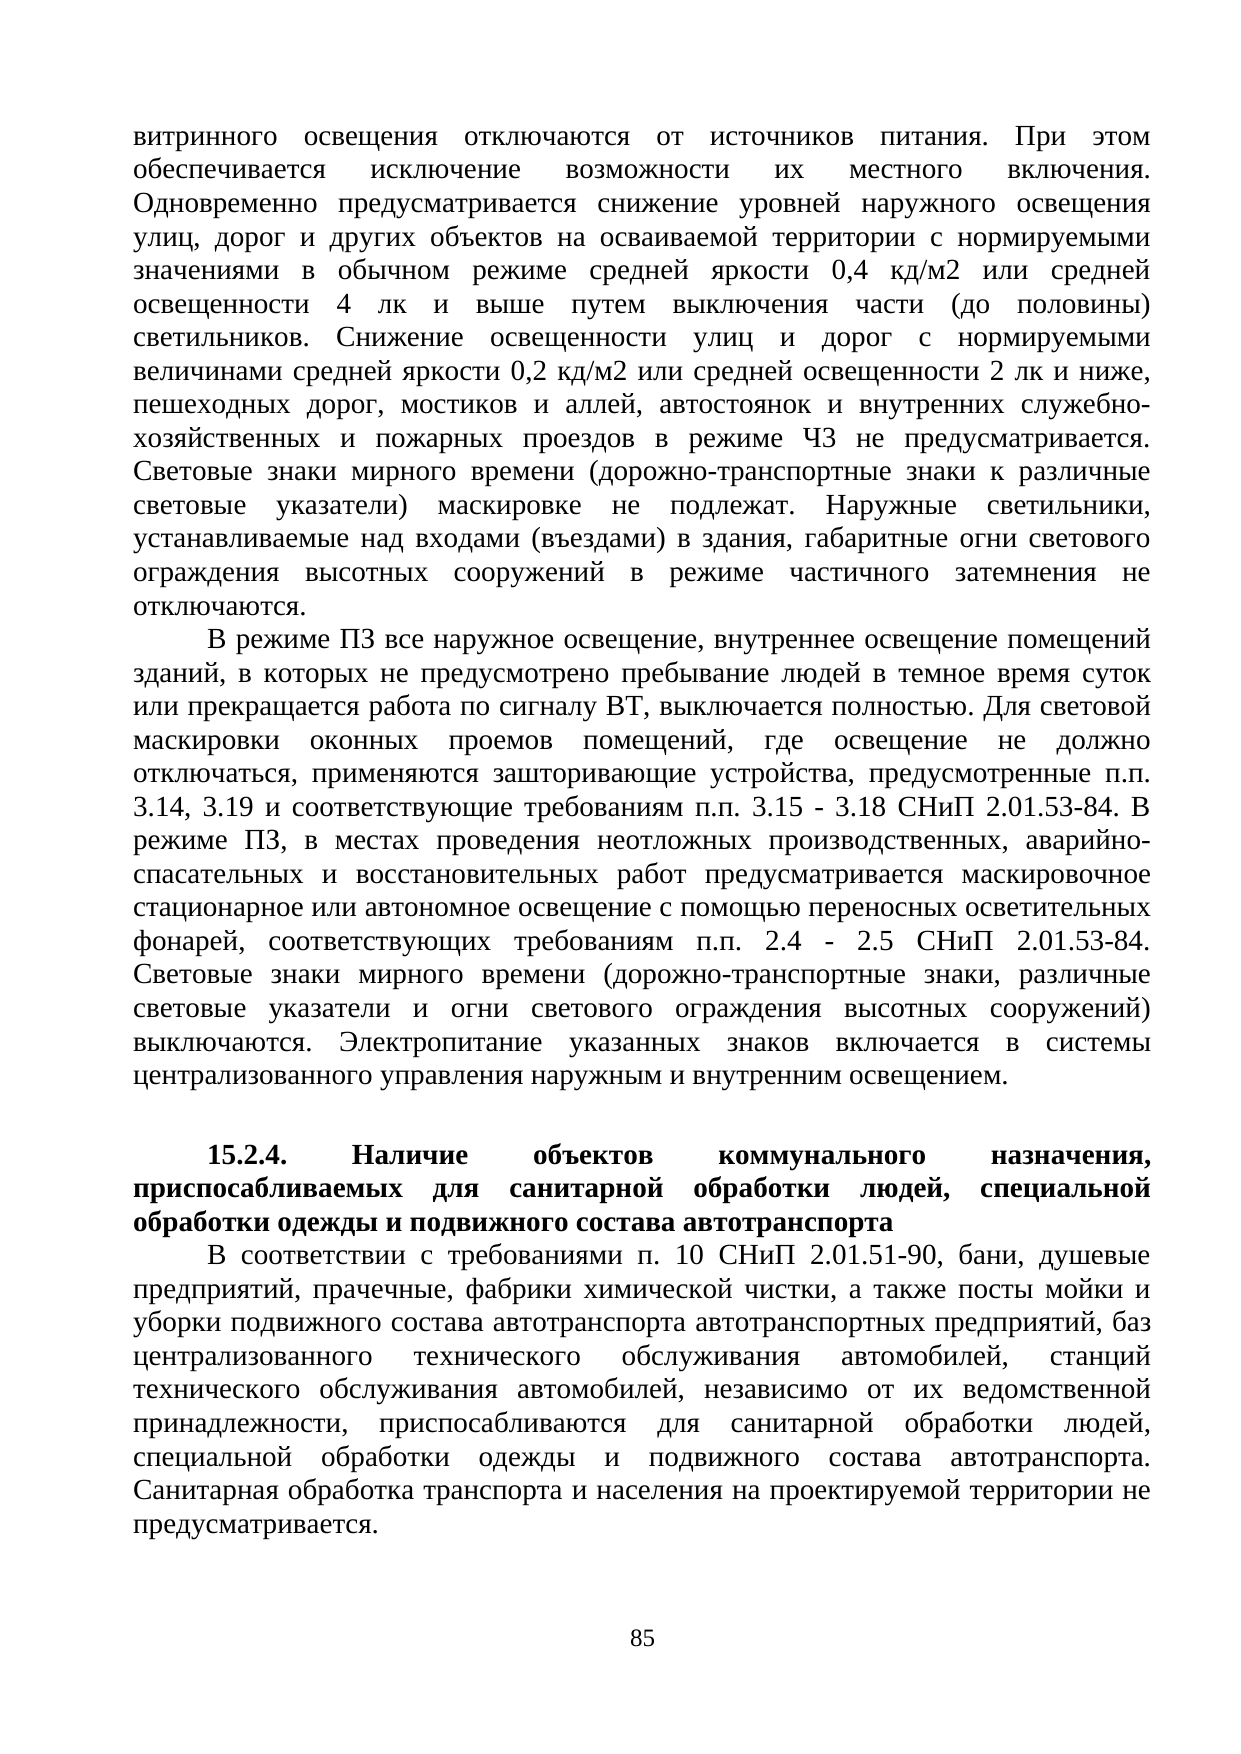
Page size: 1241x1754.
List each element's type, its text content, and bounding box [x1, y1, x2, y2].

text В соответствии с требованиями п. 10 СНиП 2.01.51-90, бани, душевые предприятий, прачечные, фабрики химической чистки, а также посты мойки и уборки подвижного состава автотранспорта автотранспортных предприятий, баз централизованного технического обслуживания автомобилей, станций технического обслуживания автомобилей, независимо от их ведомственной принадлежности, приспосабливаются для санитарной обработки людей, специальной обработки одежды и подвижного состава автотранспорта. Санитарная обработка транспорта и населения на проектируемой территории не предусматривается. [133, 1237, 1152, 1539]
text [133, 118, 1152, 621]
subtitle 15.2.4. Наличие объектов коммунального назначения, приспосабливаемых для санитарной обработки людей, специальной обработки одежды и подвижного состава автотранспорта [133, 1137, 1152, 1237]
text В режиме ПЗ все наружное освещение, внутреннее освещение помещений зданий, в которых не предусмотрено пребывание людей в темное время суток или прекращается работа по сигналу ВТ, выключается полностью. Для световой маскировки оконных проемов помещений, где освещение не должно отключаться, применяются зашторивающие устройства, предусмотренные п.п. 3.14, 3.19 и соответствующие требованиям п.п. 3.15 - 3.18 СНиП 2.01.53-84. В режиме ПЗ, в местах проведения неотложных производственных, аварийно-спасательных и восстановительных работ предусматривается маскировочное стационарное или автономное освещение с помощью переносных осветительных фонарей, соответствующих требованиям п.п. 2.4 - 2.5 СНиП 2.01.53-84. Световые знаки мирного времени (дорожно-транспортные знаки, различные световые указатели и огни светового ограждения высотных сооружений) выключаются. Электропитание указанных знаков включается в системы централизованного управления наружным и внутренним освещением. [133, 621, 1152, 1091]
